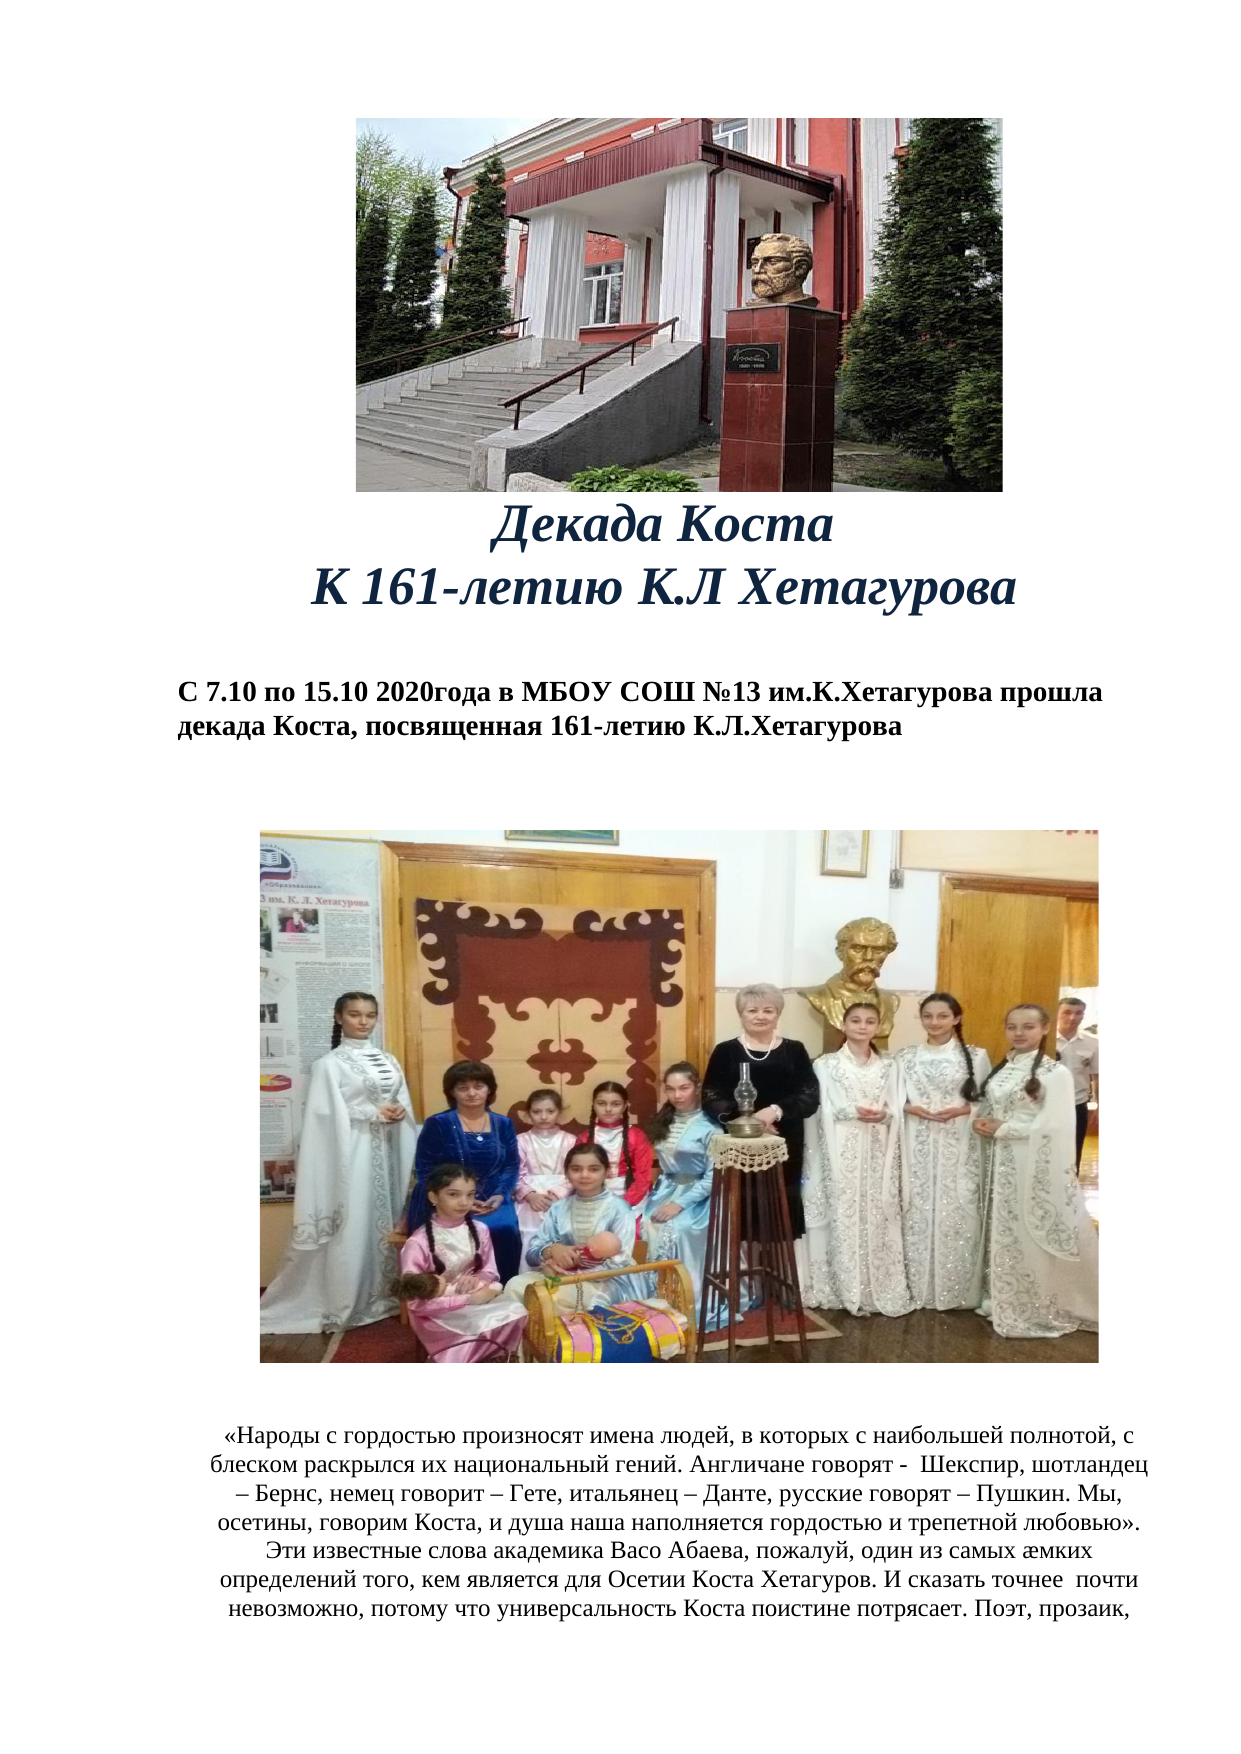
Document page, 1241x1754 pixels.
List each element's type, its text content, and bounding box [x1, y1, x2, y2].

text Декада Коста [177, 491, 1152, 553]
text С 7.10 по 15.10 2020года в МБОУ СОШ №13 им.К.Хетагурова прошла декада Коста, посвященная 161-летию К.Л.Хетагурова [177, 674, 1152, 741]
text К 161-летию К.Л Хетагурова [177, 553, 1152, 616]
picture [259, 830, 1099, 1363]
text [207, 1420, 1152, 1622]
picture [355, 118, 1003, 492]
